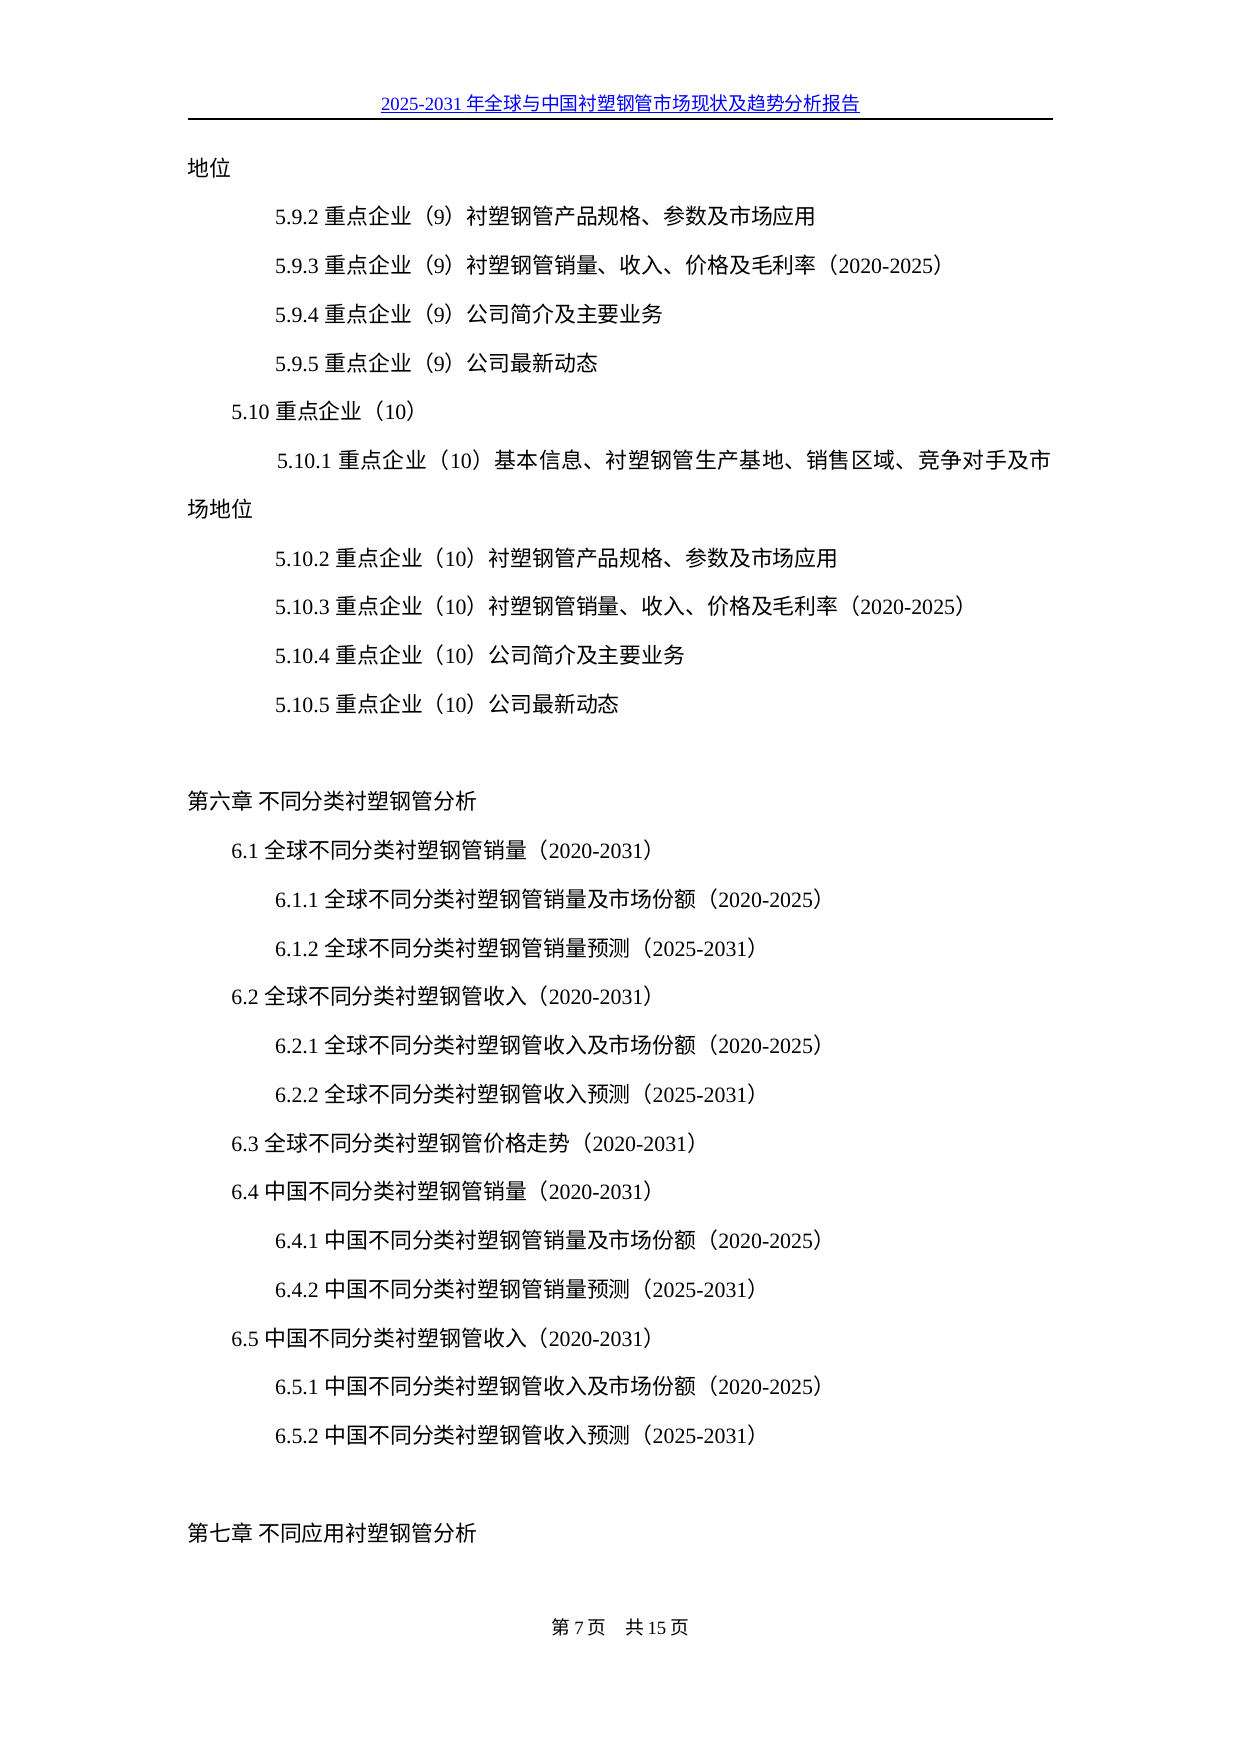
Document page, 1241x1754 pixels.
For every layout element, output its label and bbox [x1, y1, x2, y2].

text [187, 150, 1053, 1548]
